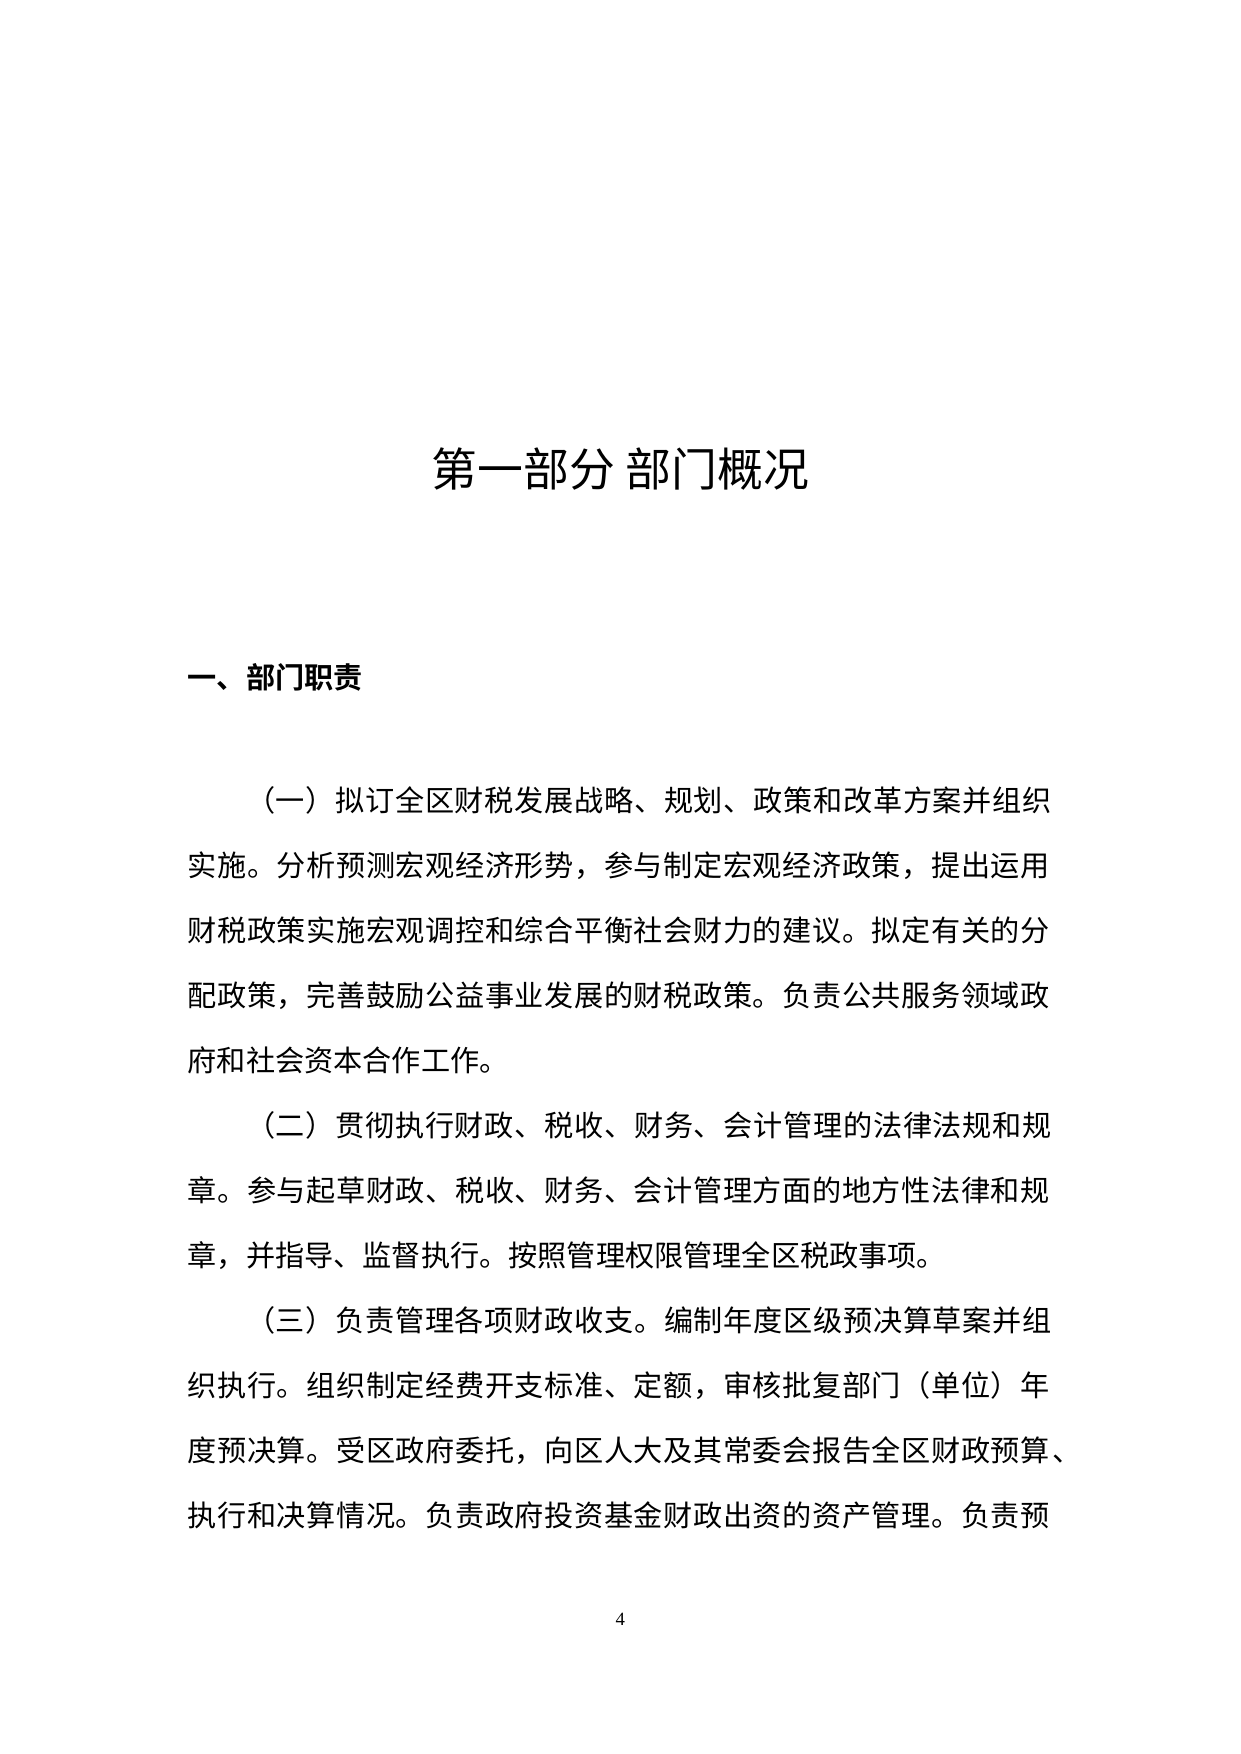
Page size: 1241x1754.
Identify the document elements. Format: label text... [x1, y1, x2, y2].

text （二）贯彻执行财政、税收、财务、会计管理的法律法规和规章。参与起草财政、税收、财务、会计管理方面的地方性法律和规章，并指导、监督执行。按照管理权限管理全区税政事项。 [187, 1091, 1053, 1286]
subtitle 第一部分 部门概况 [187, 417, 1053, 515]
subtitle 部门职责 [187, 643, 1053, 708]
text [187, 1286, 1053, 1546]
text （一）拟订全区财税发展战略、规划、政策和改革方案并组织实施。分析预测宏观经济形势，参与制定宏观经济政策，提出运用财税政策实施宏观调控和综合平衡社会财力的建议。拟定有关的分配政策，完善鼓励公益事业发展的财税政策。负责公共服务领域政府和社会资本合作工作。 [187, 766, 1053, 1091]
